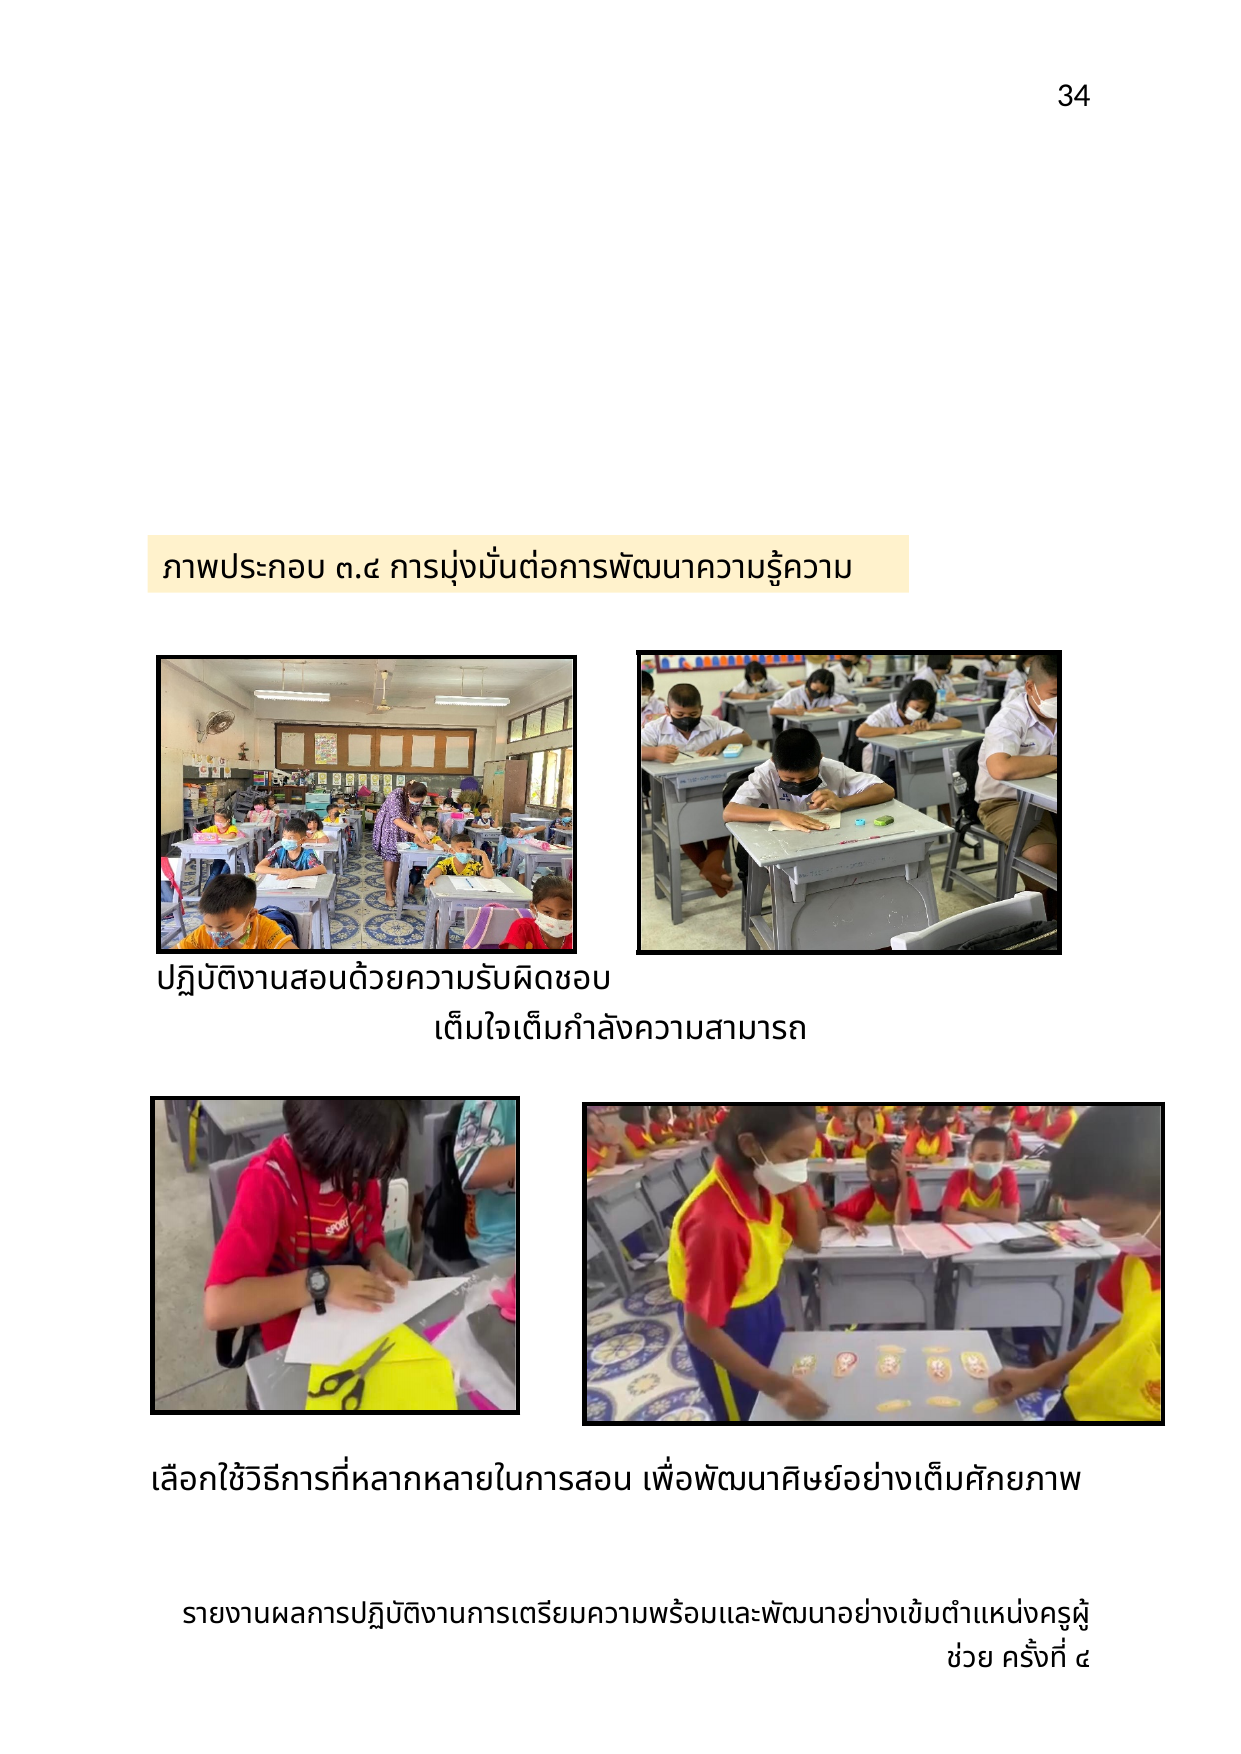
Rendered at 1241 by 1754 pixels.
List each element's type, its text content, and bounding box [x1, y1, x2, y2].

picture [587, 1106, 1161, 1421]
picture [155, 1100, 516, 1410]
picture [641, 655, 1057, 950]
picture [161, 659, 573, 949]
